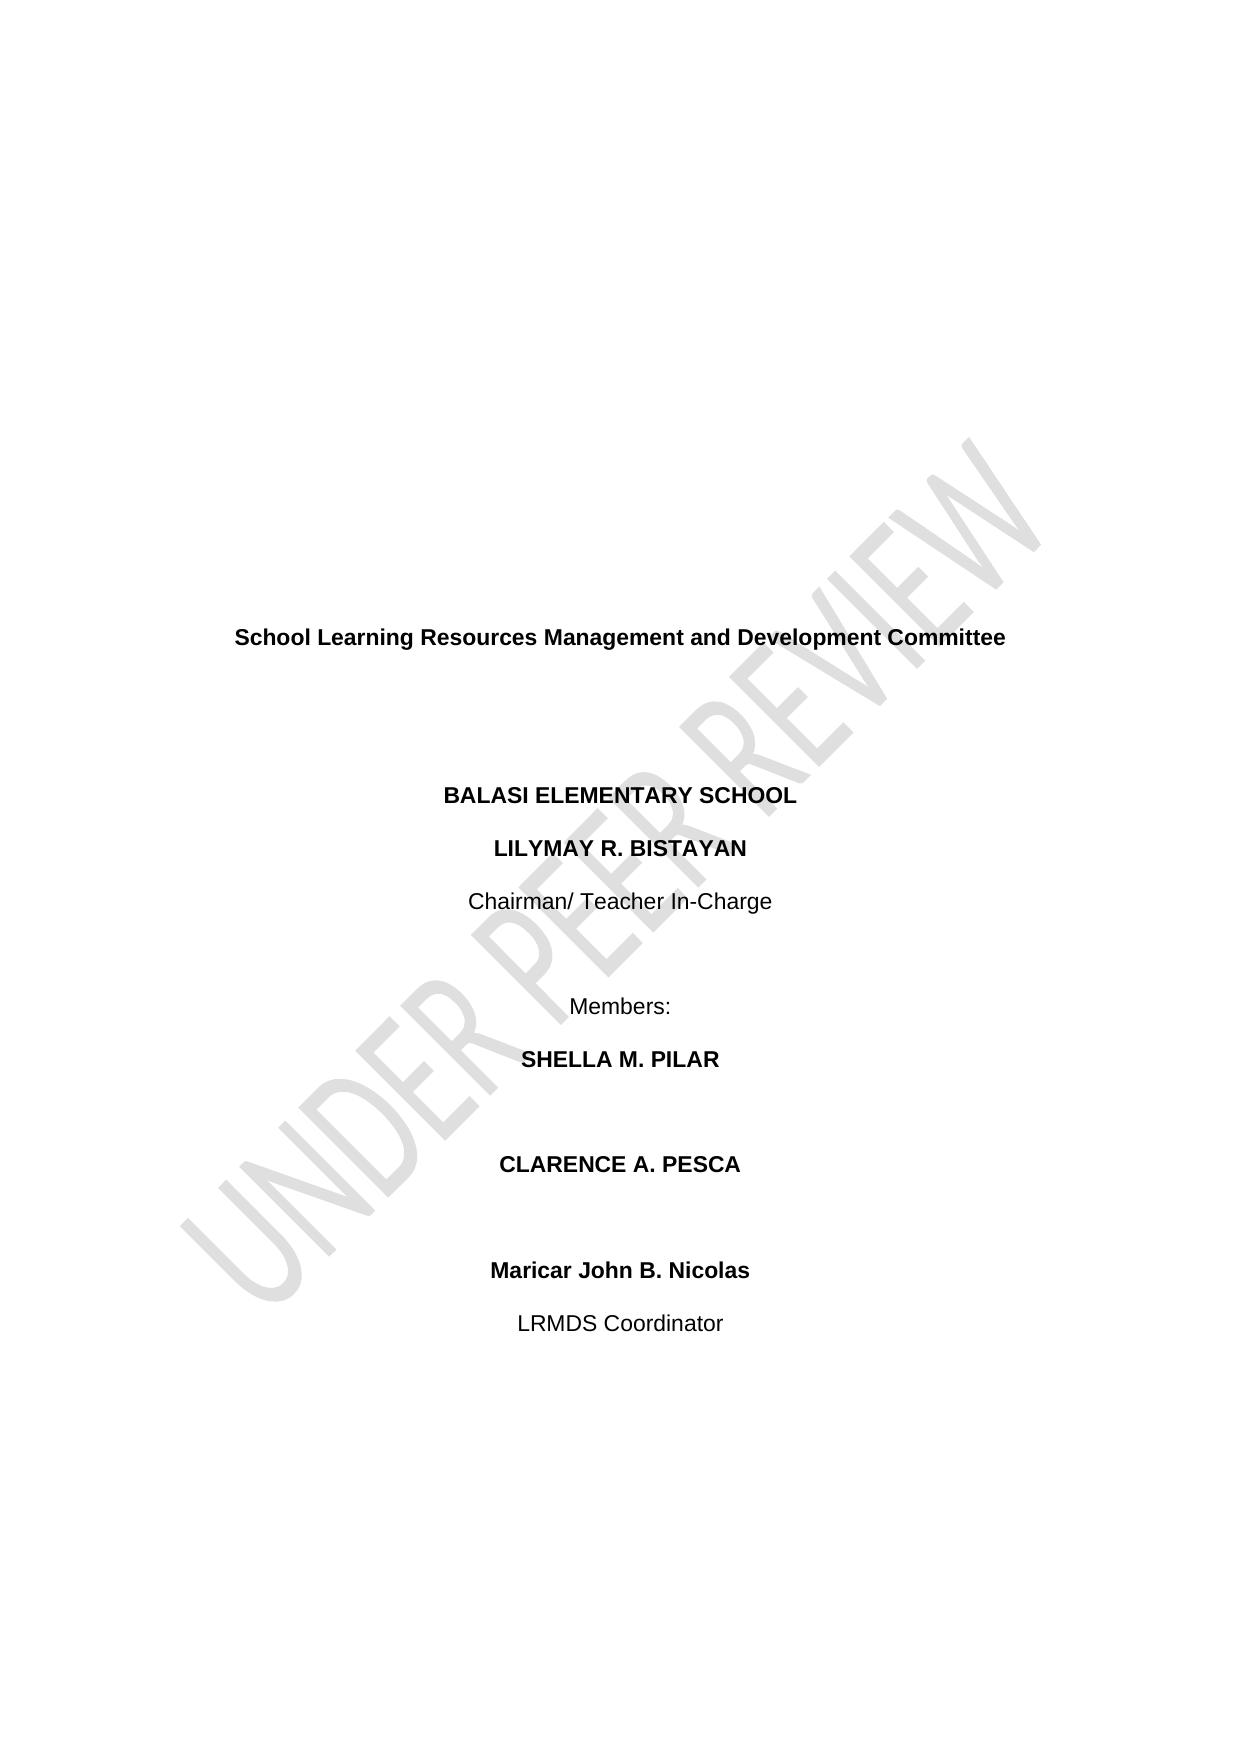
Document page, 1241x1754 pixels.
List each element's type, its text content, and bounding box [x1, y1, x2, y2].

text SHELLA M. PILAR [150, 1046, 1090, 1072]
text Maricar John B. Nicolas [150, 1257, 1090, 1283]
text Members: [150, 993, 1090, 1020]
text Chairman/ Teacher In-Charge [150, 888, 1090, 914]
text LILYMAY R. BISTAYAN [150, 835, 1090, 862]
text School Learning Resources Management and Development Committee [150, 624, 1090, 651]
text LRMDS Coordinator [150, 1309, 1090, 1336]
text CLARENCE A. PESCA [150, 1151, 1090, 1178]
text BALASI ELEMENTARY SCHOOL [150, 782, 1090, 809]
